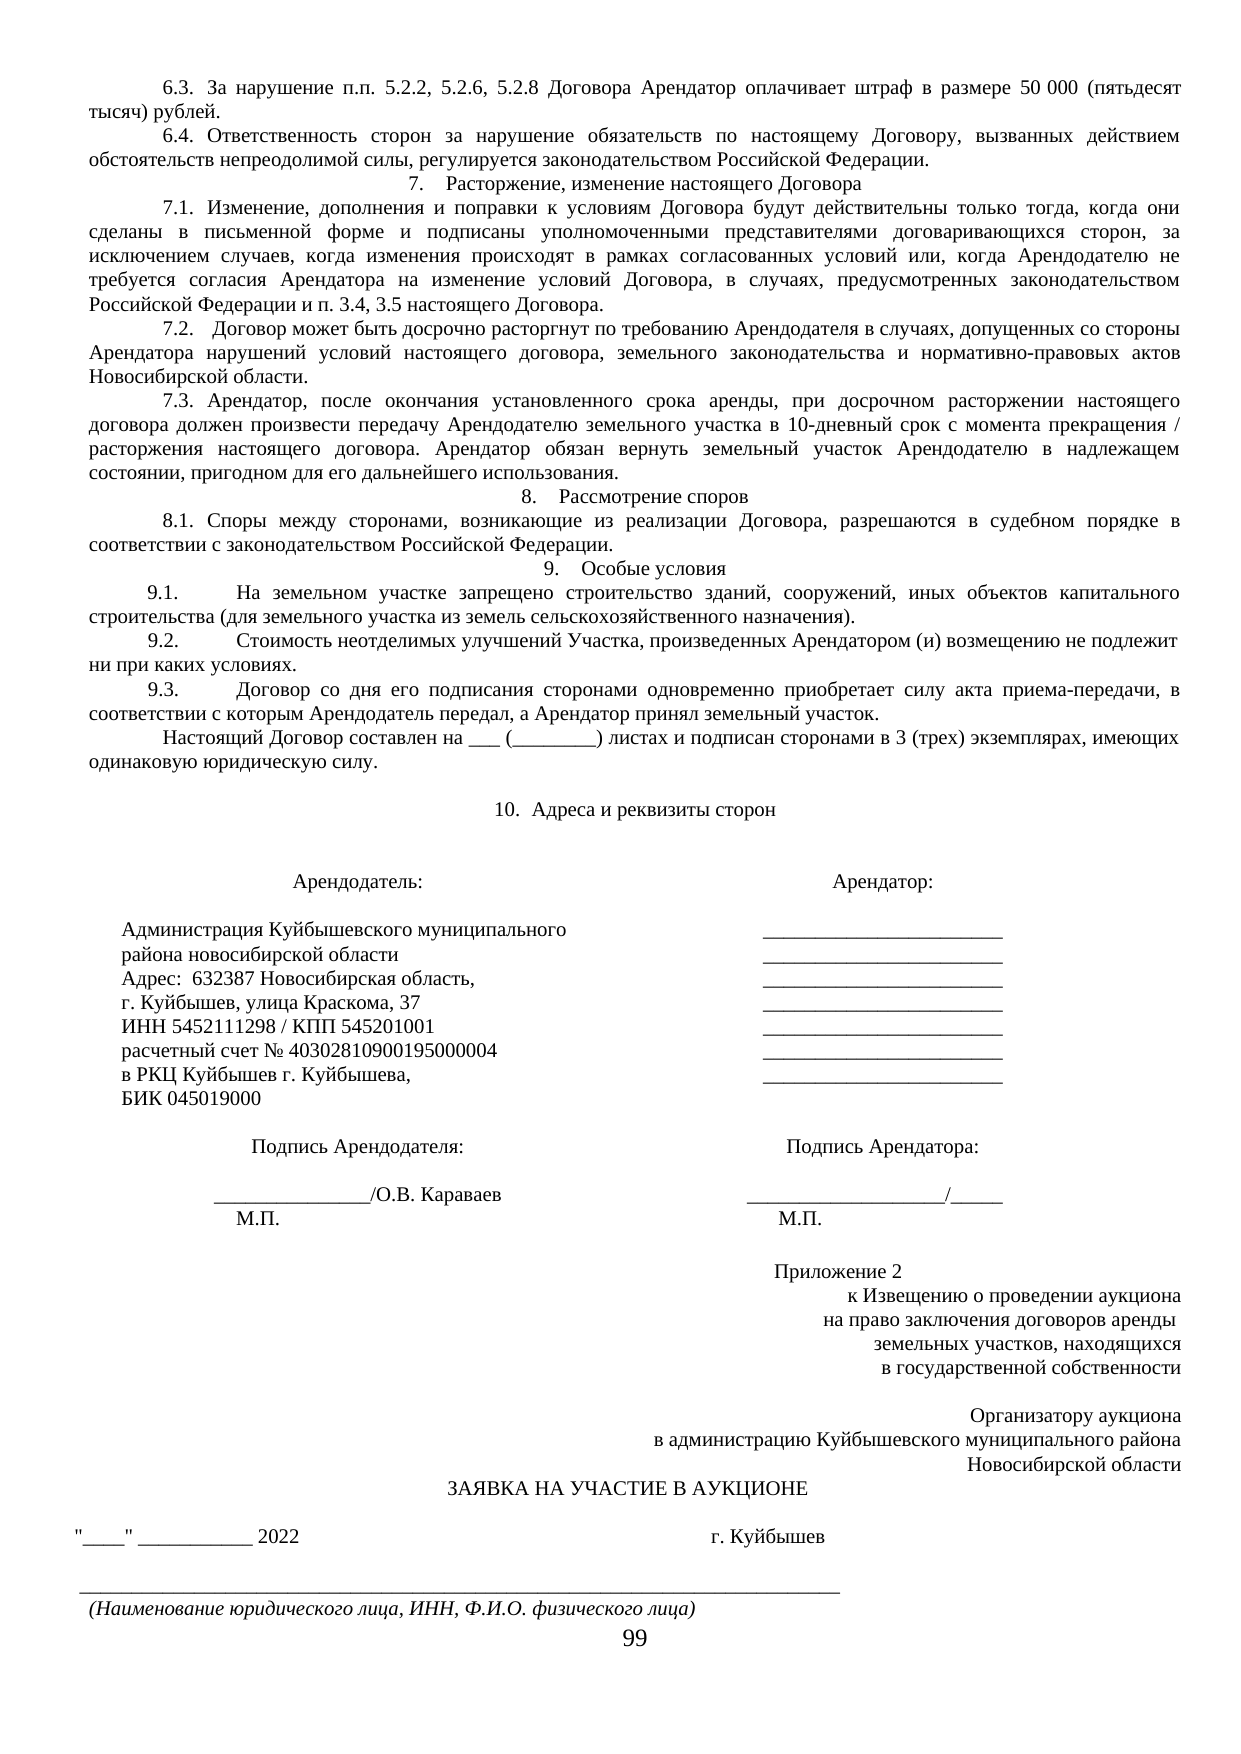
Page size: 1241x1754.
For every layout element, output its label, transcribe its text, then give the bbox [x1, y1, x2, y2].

list Стоимость неотделимых улучшений Участка, произведенных Арендатором (и) возмещению не подлежит ни при каких условиях. [89, 628, 1181, 676]
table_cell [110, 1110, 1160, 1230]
text ЗАЯВКА НА УЧАСТИЕ В АУКЦИОНЕ [74, 1476, 1181, 1499]
text к Извещению о проведении аукциона [89, 1283, 1181, 1307]
text на право заключения договоров аренды земельных участков, находящихся [89, 1307, 1181, 1355]
list Рассмотрение споров [89, 484, 1181, 508]
text Настоящий Договор составлен на ___ (________) листах и подписан сторонами в 3 (трех) экземплярах, имеющих одинаковую юридическую силу. [89, 724, 1181, 773]
text Приложение 2 [89, 1259, 1181, 1283]
list Договор со дня его подписания сторонами одновременно приобретает силу акта приема-передачи, в соответствии с которым Арендодатель передал, а Арендатор принял земельный участок. [89, 676, 1181, 724]
list Договор может быть досрочно расторгнут по требованию Арендодателя в случаях, допущенных со стороны Арендатора нарушений условий настоящего договора, земельного законодательства и нормативно-правовых актов Новосибирской области. [89, 316, 1181, 388]
list Арендатор, после окончания установленного срока аренды, при досрочном расторжении настоящего договора должен произвести передачу Арендодателю земельного участка в 10-дневный срок с момента прекращения / расторжения настоящего договора. Арендатор обязан вернуть земельный участок Арендодателю в надлежащем состоянии, пригодном для его дальнейшего использования. [89, 388, 1181, 484]
list Ответственность сторон за нарушение обязательств по настоящему Договору, вызванных действием обстоятельств непреодолимой силы, регулируется законодательством Российской Федерации. [89, 123, 1181, 171]
list За нарушение п.п. 5.2.2, 5.2.6, 5.2.8 Договора Арендатор оплачивает штраф в размере 50 000 (пятьдесят тысяч) рублей. [89, 75, 1181, 123]
list Споры между сторонами, возникающие из реализации Договора, разрешаются в судебном порядке в соответствии с законодательством Российской Федерации. [89, 508, 1181, 556]
text в администрацию Куйбышевского муниципального района Новосибирской области [539, 1427, 1181, 1476]
list Особые условия [89, 556, 1181, 580]
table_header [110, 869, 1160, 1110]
text "____" ___________ 2022 г. Куйбышев [74, 1524, 1181, 1548]
list Изменение, дополнения и поправки к условиям Договора будут действительны только тогда, когда они сделаны в письменной форме и подписаны уполномоченными представителями договаривающихся сторон, за исключением случаев, когда изменения происходят в рамках согласованных условий или, когда Арендодателю не требуется согласия Арендатора на изменение условий Договора, в случаях, предусмотренных законодательством Российской Федерации и п. 3.4, 3.5 настоящего Договора. [89, 195, 1181, 316]
text в государственной собственности [89, 1355, 1181, 1379]
list Адреса и реквизиты сторон [89, 797, 1181, 821]
text _________________________________________________________________________ (Наименование юридического лица, ИНН, Ф.И.О. физического лица) [74, 1572, 1181, 1620]
text Организатору аукциона [539, 1403, 1181, 1427]
list Расторжение, изменение настоящего Договора [89, 171, 1181, 195]
list На земельном участке запрещено строительство зданий, сооружений, иных объектов капитального строительства (для земельного участка из земель сельскохозяйственного назначения). [89, 580, 1181, 628]
